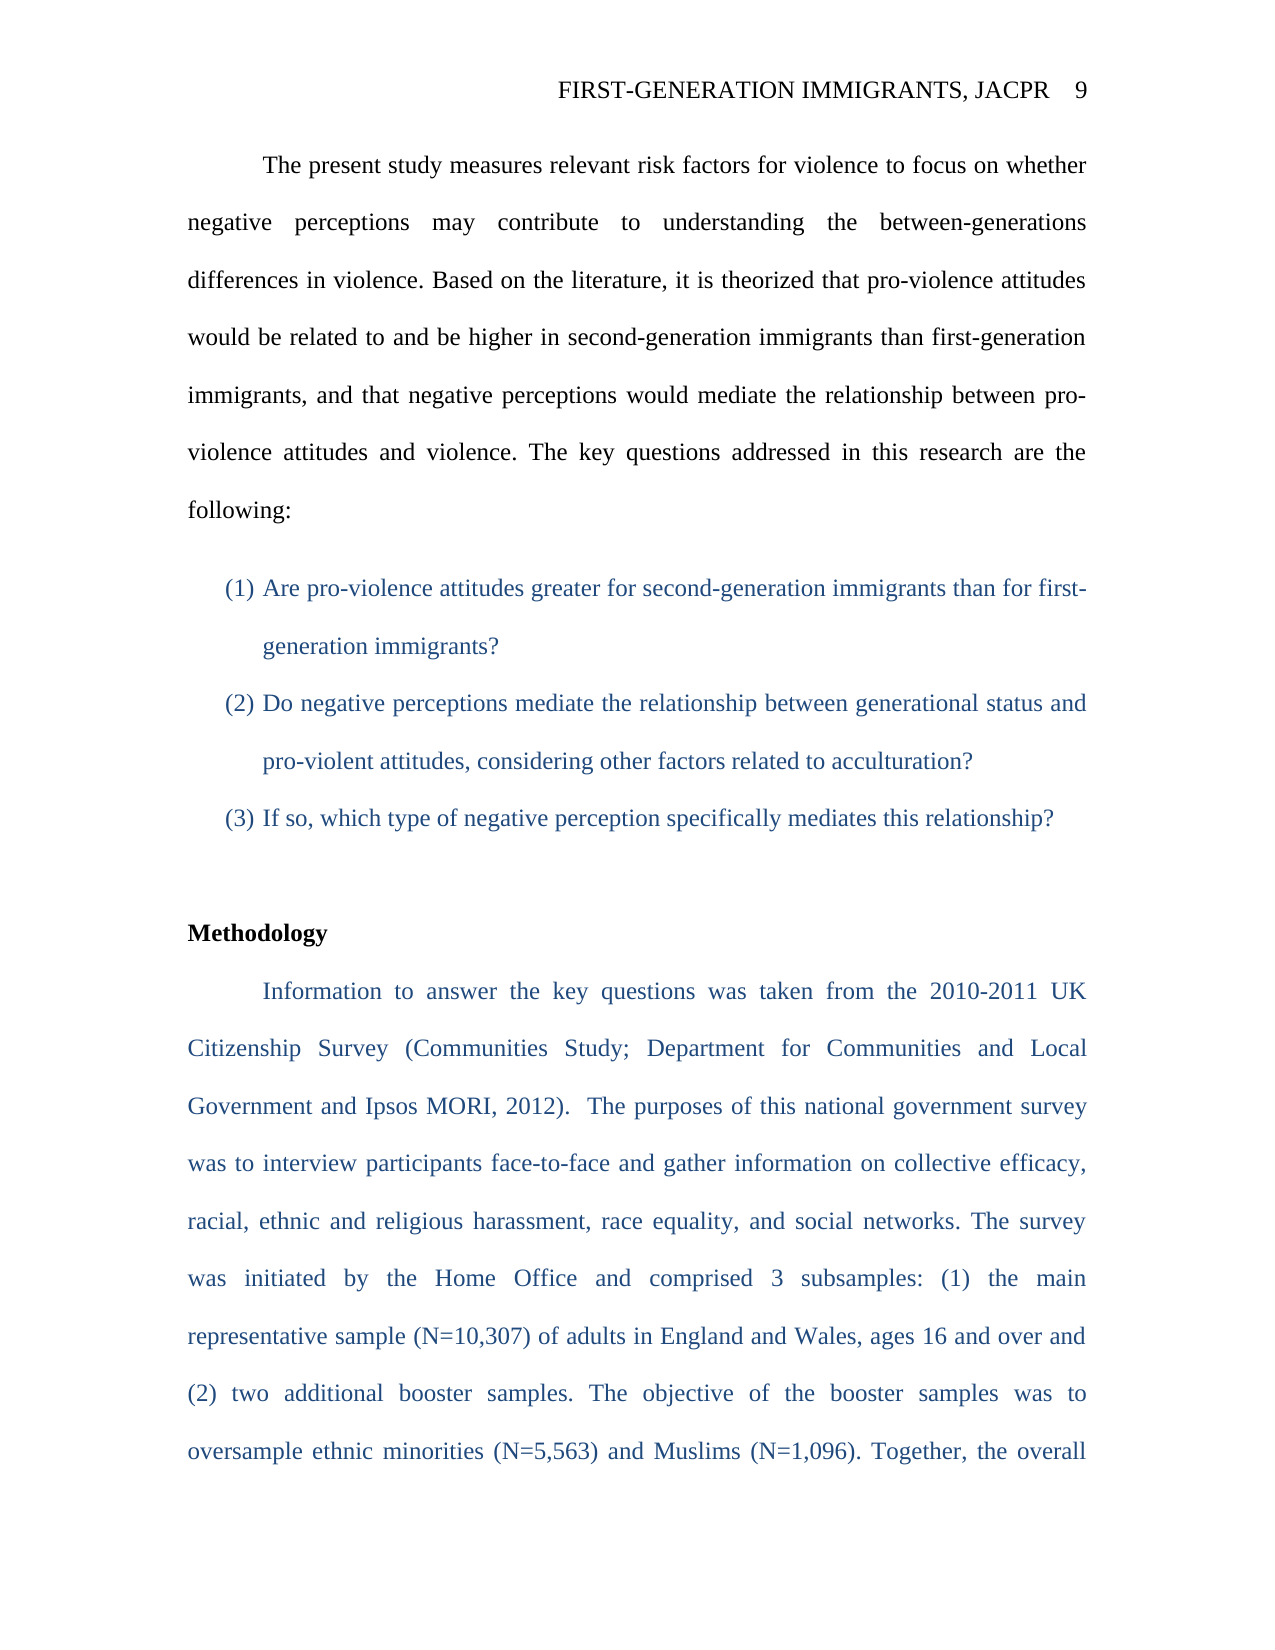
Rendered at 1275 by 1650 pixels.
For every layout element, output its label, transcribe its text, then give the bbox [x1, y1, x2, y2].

text The present study measures relevant risk factors for violence to focus on whether negative perceptions may contribute to understanding the between-generations differences in violence. Based on the literature, it is theorized that pro-violence attitudes would be related to and be higher in second-generation immigrants than first-generation immigrants, and that negative perceptions would mediate the relationship between pro-violence attitudes and violence. The key questions addressed in this research are the following: [187, 150, 1087, 524]
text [187, 976, 1087, 1464]
list Do negative perceptions mediate the relationship between generational status and pro-violent attitudes, considering other factors related to acculturation? [225, 688, 1087, 774]
text Methodology [187, 918, 1087, 947]
list If so, which type of negative perception specifically mediates this relationship? [225, 803, 1087, 832]
list Are pro-violence attitudes greater for second-generation immigrants than for first-generation immigrants? [225, 573, 1087, 659]
